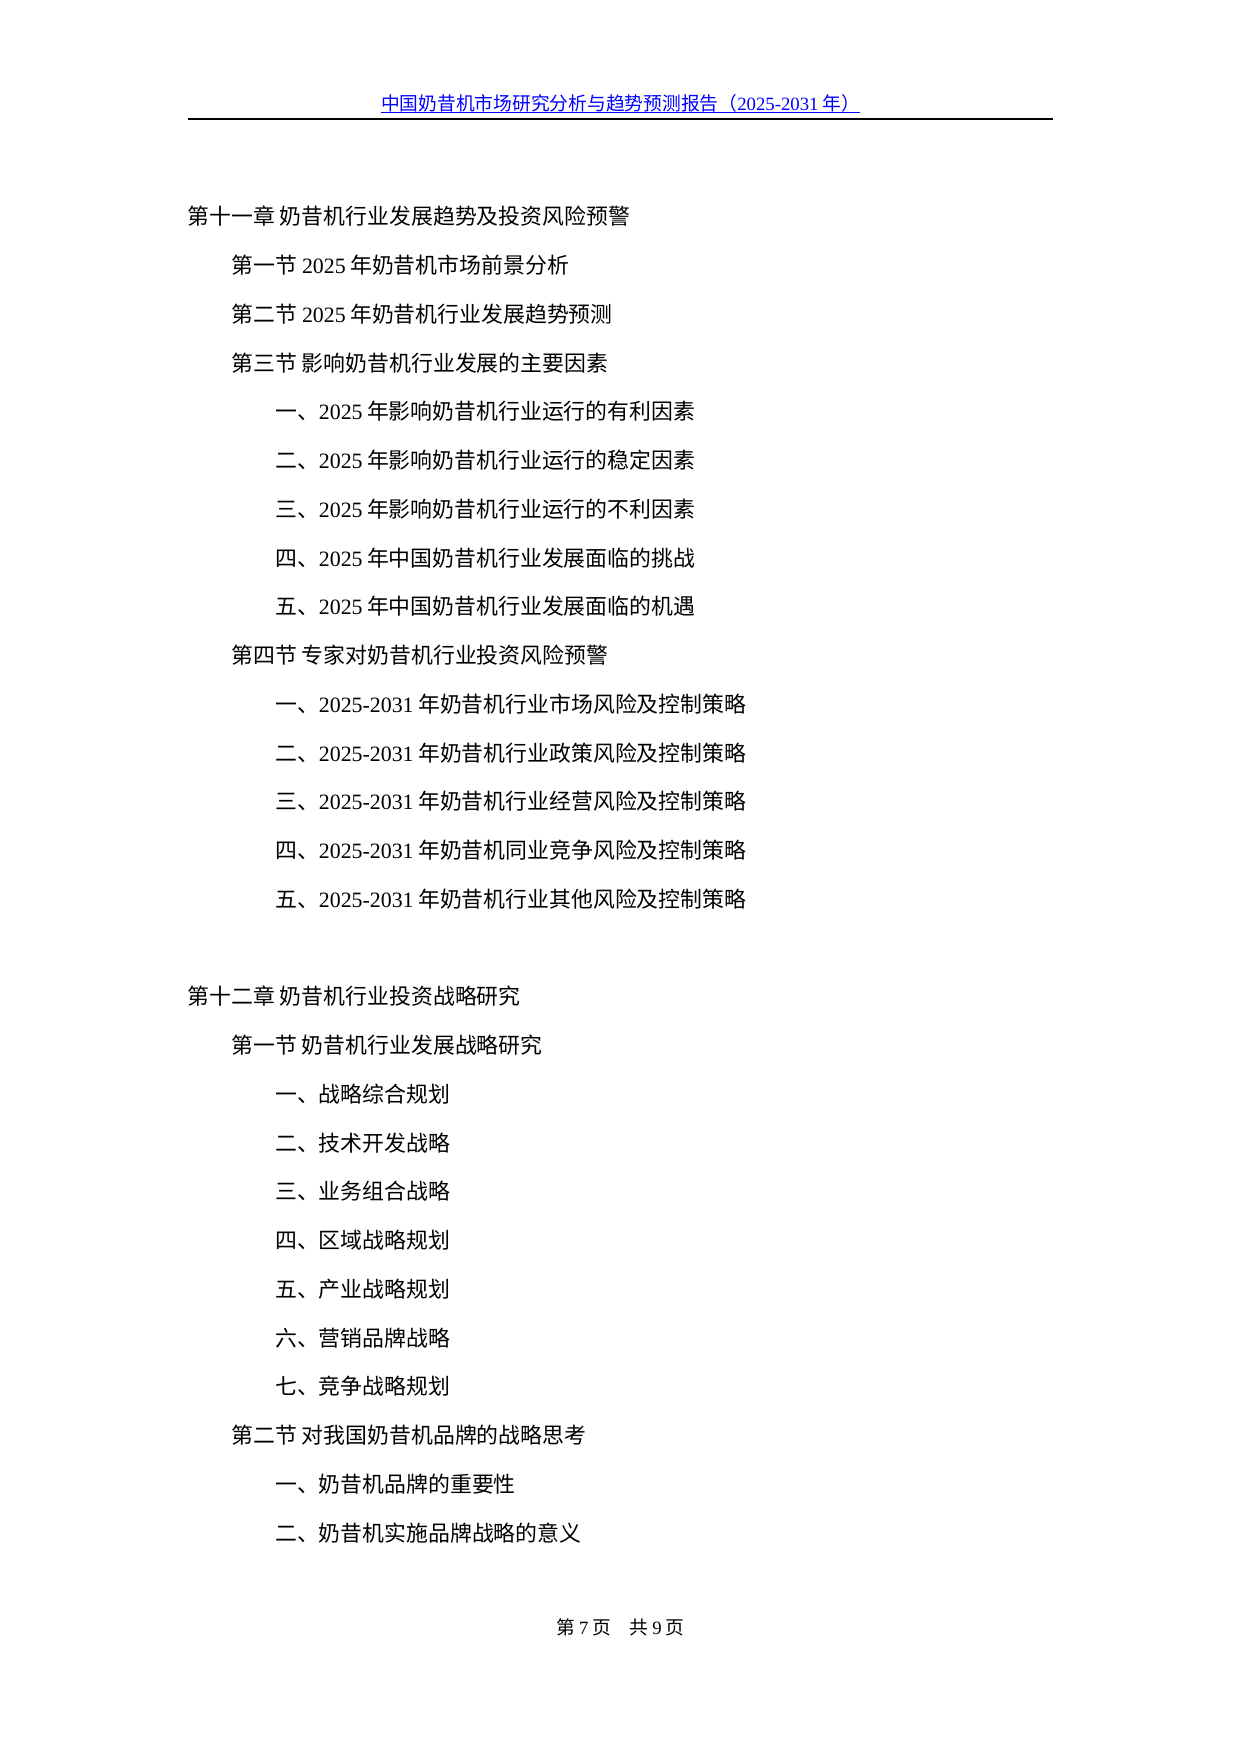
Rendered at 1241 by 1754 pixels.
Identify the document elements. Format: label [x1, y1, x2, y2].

text [187, 150, 1053, 1548]
